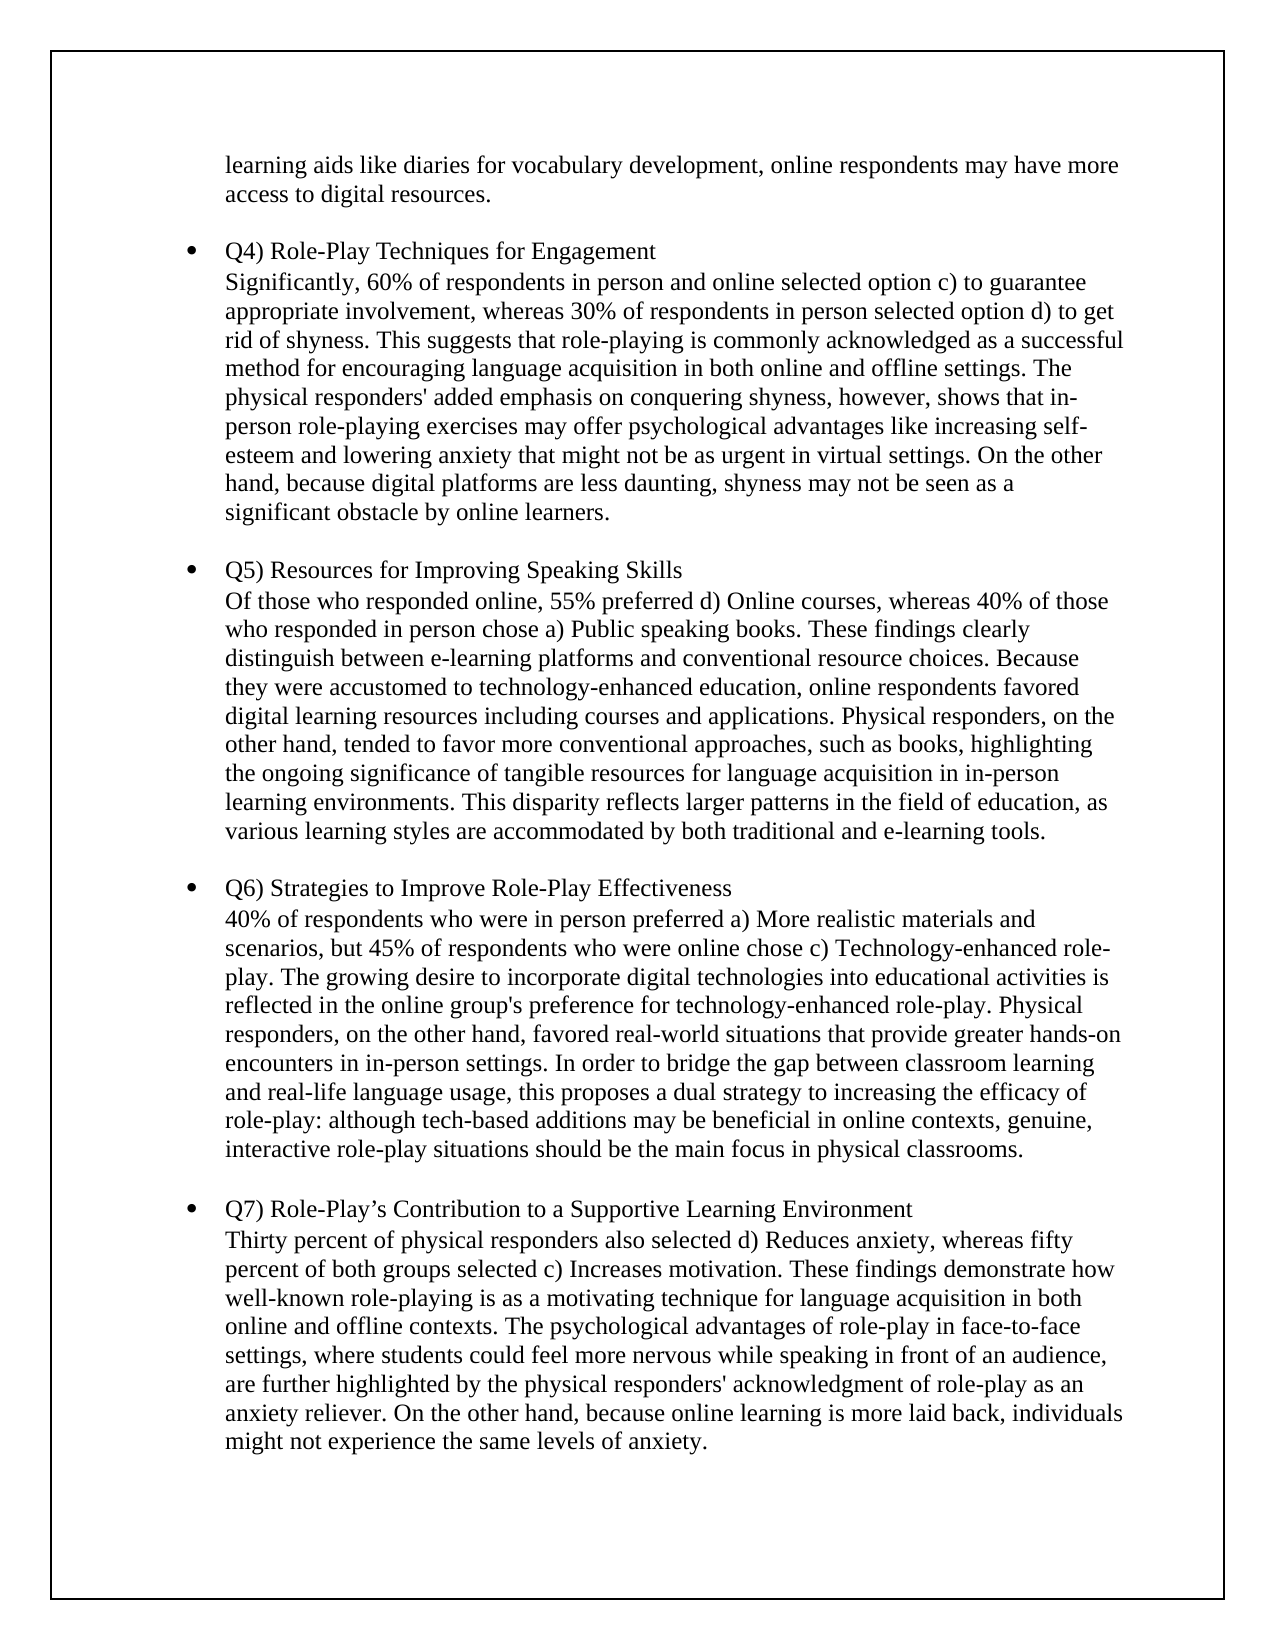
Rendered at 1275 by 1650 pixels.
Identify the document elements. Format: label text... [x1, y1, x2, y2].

list Q6) Strategies to Improve Role-Play Effectiveness [187, 873, 1125, 902]
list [225, 150, 1125, 207]
list Q4) Role-Play Techniques for Engagement [187, 236, 1125, 265]
list Q7) Role-Play’s Contribution to a Supportive Learning Environment [187, 1194, 1125, 1223]
list Significantly, 60% of respondents in person and online selected option c) to guarantee appropriate involvement, whereas 30% of respondents in person selected option d) to get rid of shyness. This suggests that role-playing is commonly acknowledged as a successful method for encouraging language acquisition in both online and offline settings. The physical responders' added emphasis on conquering shyness, however, shows that in-person role-playing exercises may offer psychological advantages like increasing self-esteem and lowering anxiety that might not be as urgent in virtual settings. On the other hand, because digital platforms are less daunting, shyness may not be seen as a significant obstacle by online learners. [225, 267, 1125, 526]
list Q5) Resources for Improving Speaking Skills [187, 555, 1125, 583]
list Thirty percent of physical responders also selected d) Reduces anxiety, whereas fifty percent of both groups selected c) Increases motivation. These findings demonstrate how well-known role-playing is as a motivating technique for language acquisition in both online and offline contexts. The psychological advantages of role-play in face-to-face settings, where students could feel more nervous while speaking in front of an audience, are further highlighted by the physical responders' acknowledgment of role-play as an anxiety reliever. On the other hand, because online learning is more laid back, individuals might not experience the same levels of anxiety. [225, 1225, 1125, 1455]
list Of those who responded online, 55% preferred d) Online courses, whereas 40% of those who responded in person chose a) Public speaking books. These findings clearly distinguish between e-learning platforms and conventional resource choices. Because they were accustomed to technology-enhanced education, online respondents favored digital learning resources including courses and applications. Physical responders, on the other hand, tended to favor more conventional approaches, such as books, highlighting the ongoing significance of tangible resources for language acquisition in in-person learning environments. This disparity reflects larger patterns in the field of education, as various learning styles are accommodated by both traditional and e-learning tools. [225, 586, 1125, 844]
list 40% of respondents who were in person preferred a) More realistic materials and scenarios, but 45% of respondents who were online chose c) Technology-enhanced role-play. The growing desire to incorporate digital technologies into educational activities is reflected in the online group's preference for technology-enhanced role-play. Physical responders, on the other hand, favored real-world situations that provide greater hands-on encounters in in-person settings. In order to bridge the gap between classroom learning and real-life language usage, this proposes a dual strategy to increasing the efficacy of role-play: although tech-based additions may be beneficial in online contexts, genuine, interactive role-play situations should be the main focus in physical classrooms. [225, 904, 1125, 1163]
